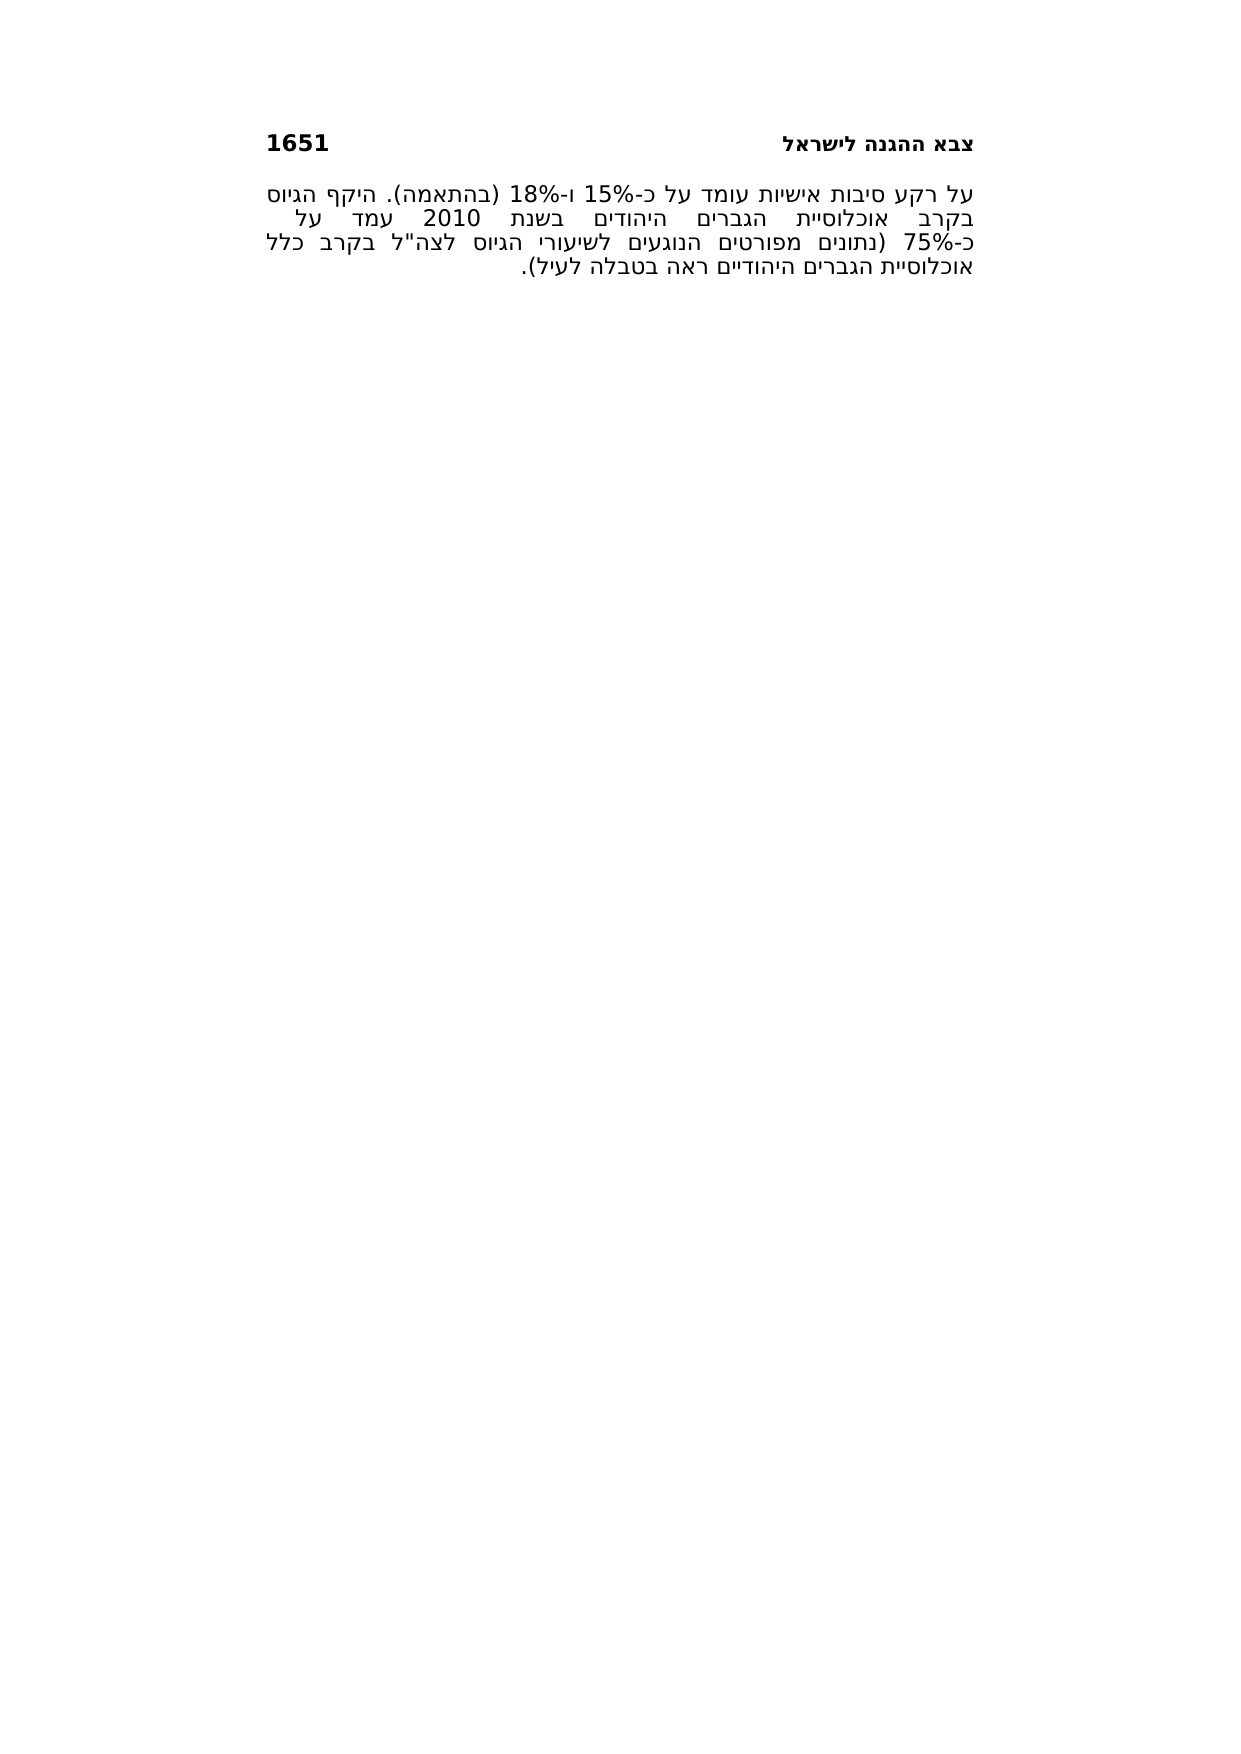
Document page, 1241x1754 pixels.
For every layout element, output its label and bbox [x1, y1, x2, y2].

text [266, 183, 974, 279]
